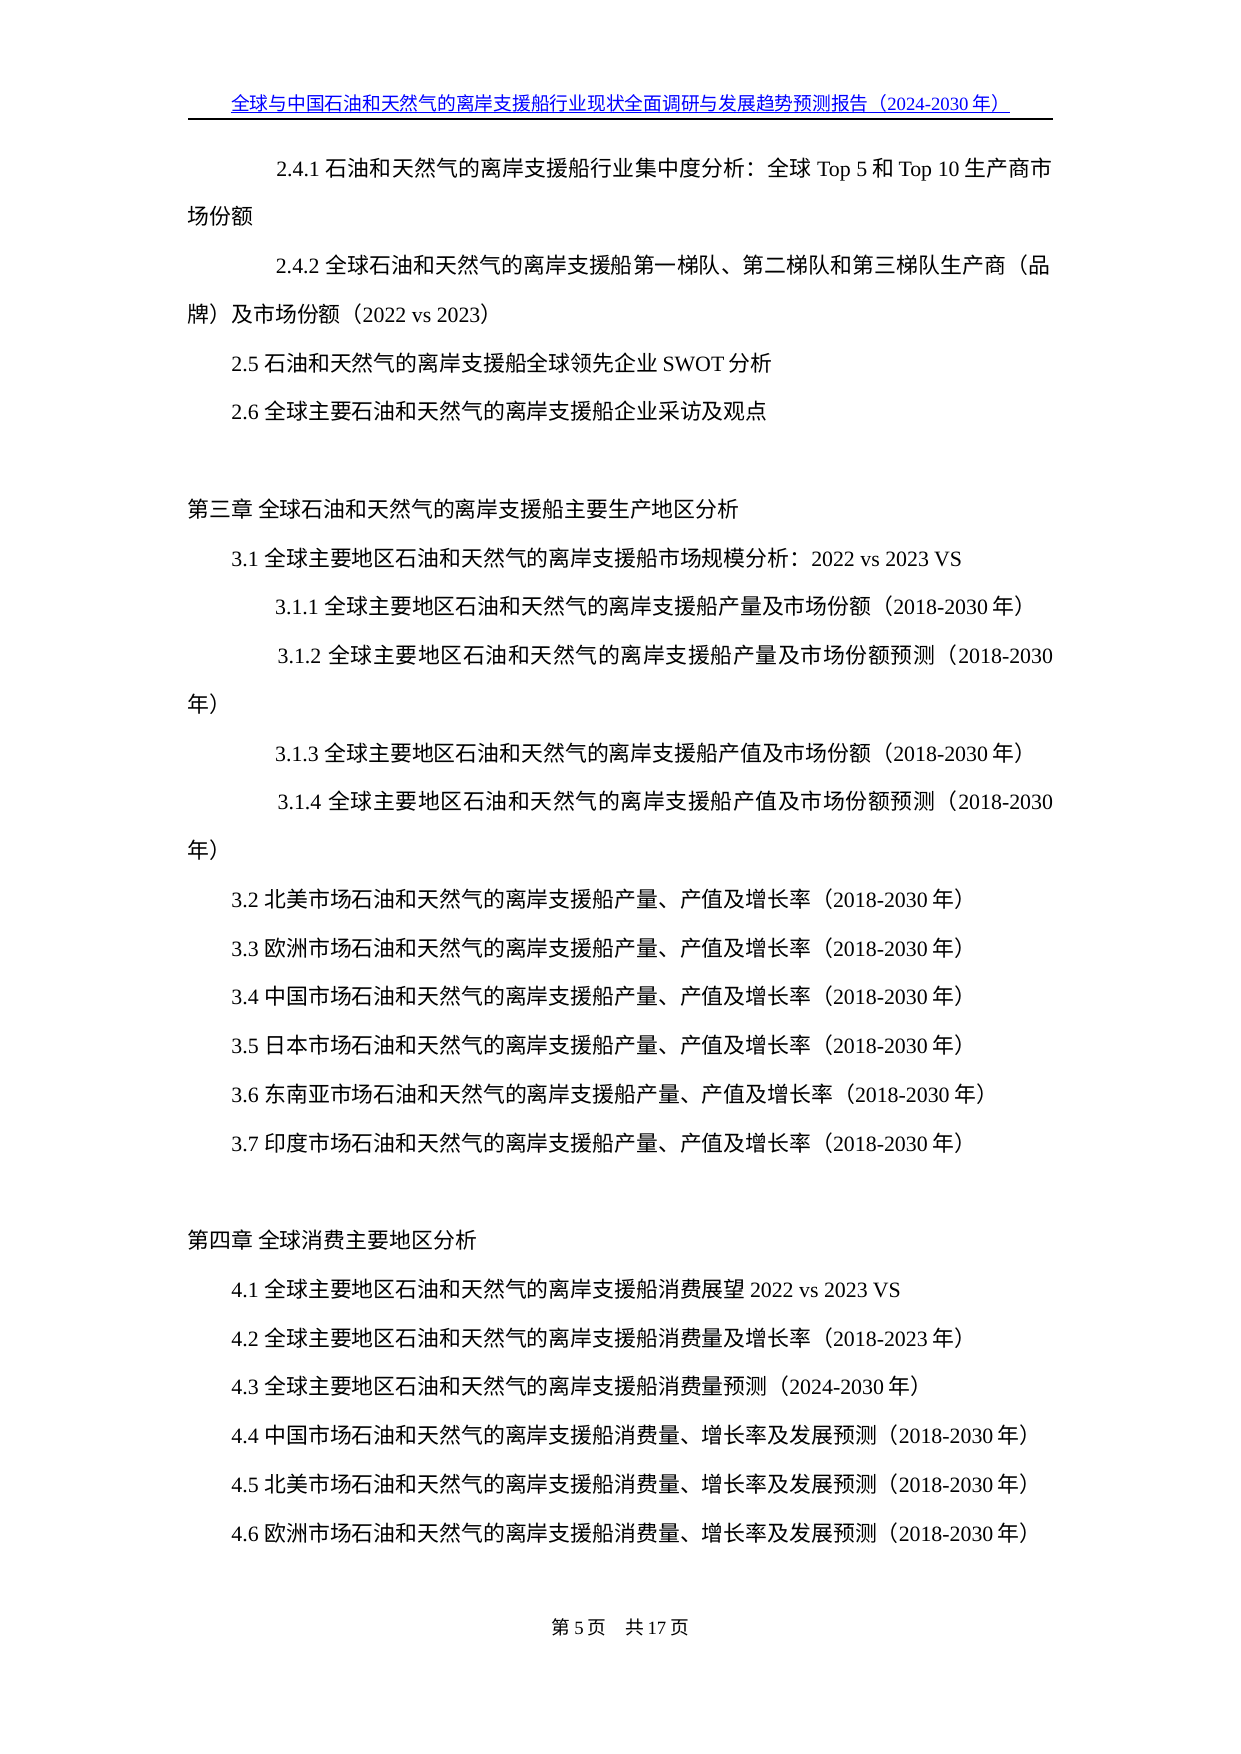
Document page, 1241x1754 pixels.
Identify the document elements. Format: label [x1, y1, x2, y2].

text [187, 150, 1053, 1548]
